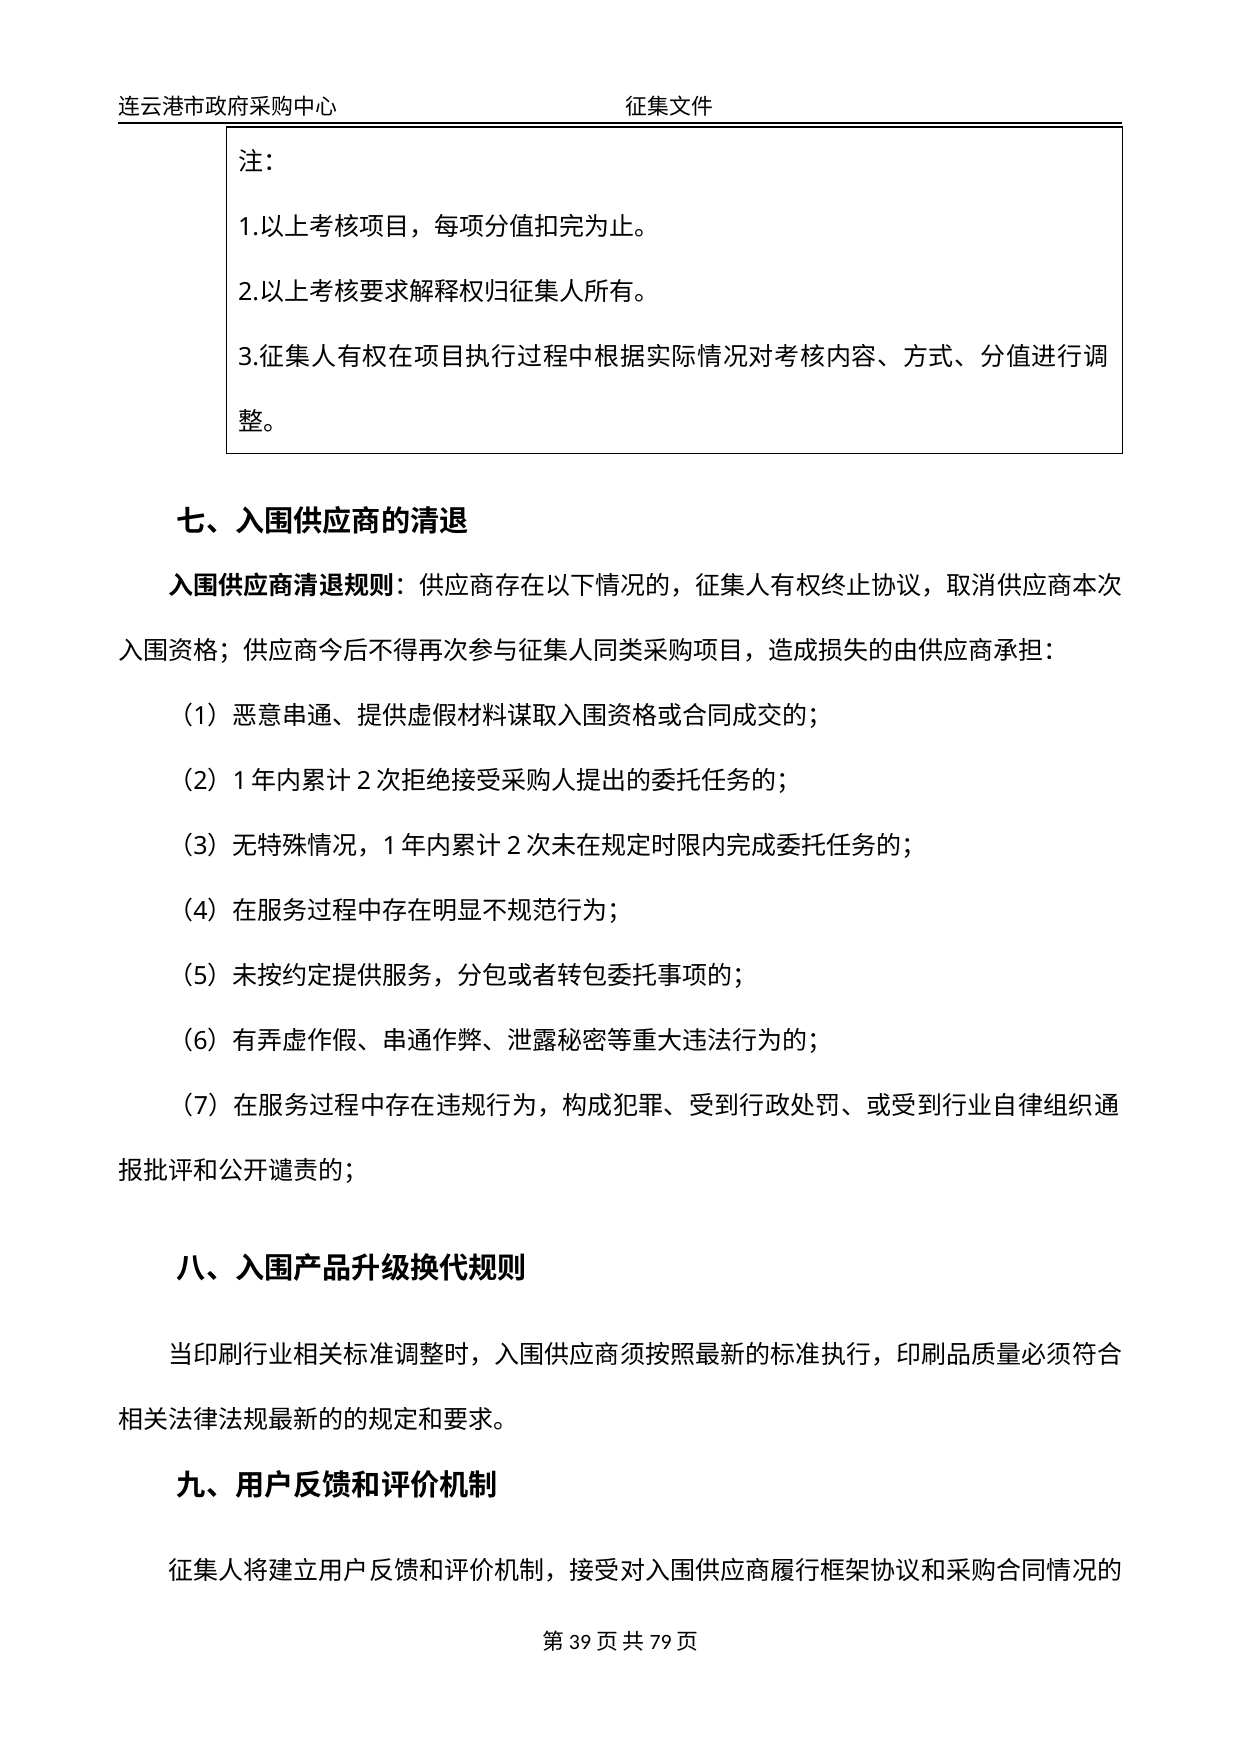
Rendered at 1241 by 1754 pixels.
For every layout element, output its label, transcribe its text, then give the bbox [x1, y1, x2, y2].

text （5）未按约定提供服务，分包或者转包委托事项的； [118, 941, 1122, 1006]
text 入围供应商清退规则：供应商存在以下情况的，征集人有权终止协议，取消供应商本次入围资格；供应商今后不得再次参与征集人同类采购项目，造成损失的由供应商承担： [118, 551, 1122, 681]
subtitle 七、入围供应商的清退 [118, 486, 1122, 551]
text （3）无特殊情况，1年内累计2次未在规定时限内完成委托任务的； [118, 811, 1122, 876]
text （1）恶意串通、提供虚假材料谋取入围资格或合同成交的； [118, 681, 1122, 746]
text （6）有弄虚作假、串通作弊、泄露秘密等重大违法行为的； [118, 1006, 1122, 1071]
text （4）在服务过程中存在明显不规范行为； [118, 876, 1122, 941]
table_cell 注： 1.以上考核项目，每项分值扣完为止。 2.以上考核要求解释权归征集人所有。 3.征集人有权在项目执行过程中根据实际情况对考核内容、方式、分值进行调整。 [227, 128, 1122, 452]
subtitle 九、用户反馈和评价机制 [118, 1450, 1122, 1515]
subtitle 八、入围产品升级换代规则 [118, 1233, 1122, 1298]
text （2）1年内累计2次拒绝接受采购人提出的委托任务的； [118, 746, 1122, 811]
text （7）在服务过程中存在违规行为，构成犯罪、受到行政处罚、或受到行业自律组织通报批评和公开谴责的； [118, 1071, 1122, 1201]
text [118, 1536, 1122, 1601]
text 当印刷行业相关标准调整时，入围供应商须按照最新的标准执行，印刷品质量必须符合相关法律法规最新的的规定和要求。 [118, 1320, 1122, 1450]
